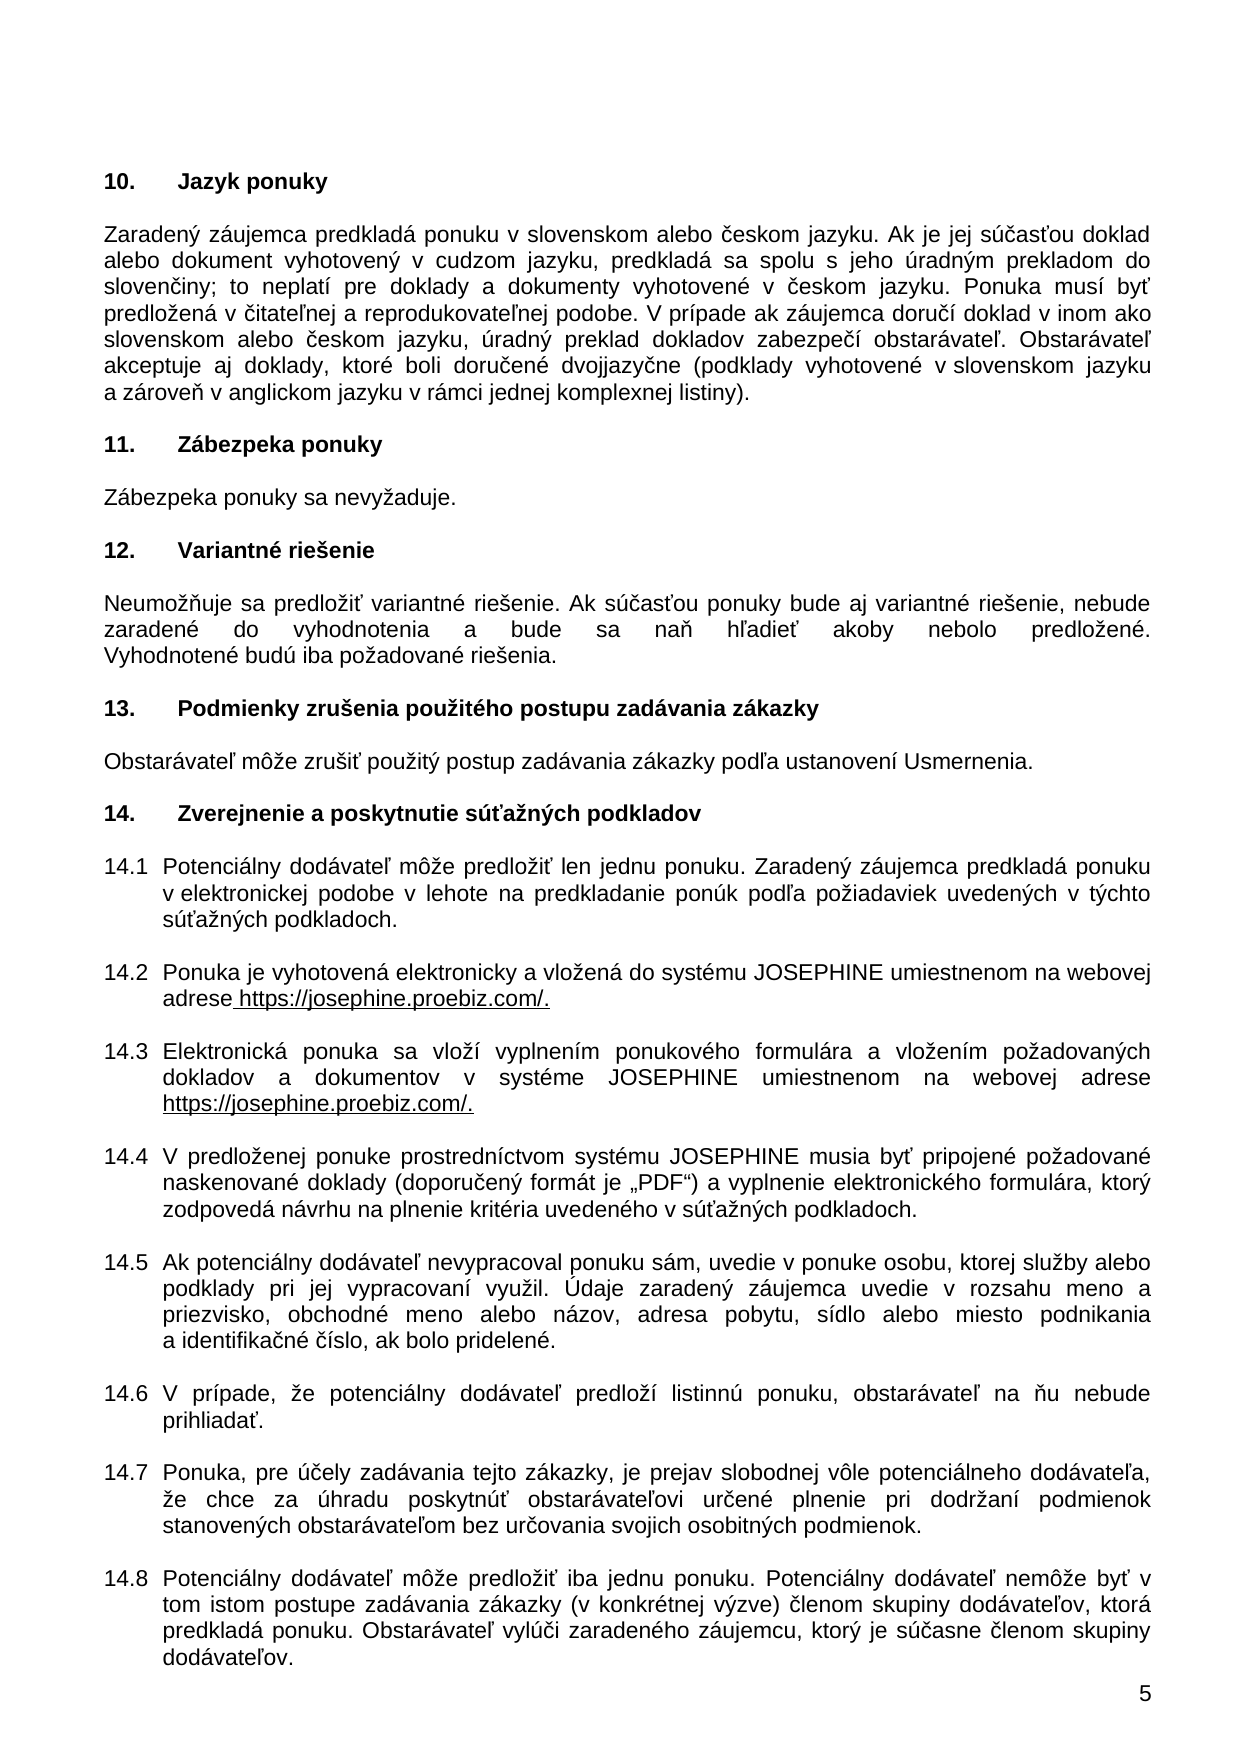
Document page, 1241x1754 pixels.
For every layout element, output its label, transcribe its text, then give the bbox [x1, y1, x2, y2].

list Zverejnenie a poskytnutie súťažných podkladov [103, 800, 1151, 827]
list Potenciálny dodávateľ môže predložiť iba jednu ponuku. Potenciálny dodávateľ nemôže byť v tom istom postupe zadávania zákazky (v konkrétnej výzve) členom skupiny dodávateľov, ktorá predkladá ponuku. Obstarávateľ vylúči zaradeného záujemcu, ktorý je súčasne členom skupiny dodávateľov. [103, 1565, 1151, 1670]
list Potenciálny dodávateľ môže predložiť len jednu ponuku. Zaradený záujemca predkladá ponuku v elektronickej podobe v lehote na predkladanie ponúk podľa požiadaviek uvedených v týchto súťažných podkladoch. [103, 853, 1151, 932]
list Jazyk ponuky [103, 168, 1151, 194]
list V predloženej ponuke prostredníctvom systému JOSEPHINE musia byť pripojené požadované naskenované doklady (doporučený formát je „PDF“) a vyplnenie elektronického formulára, ktorý zodpovedá návrhu na plnenie kritéria uvedeného v súťažných podkladoch. [103, 1143, 1151, 1222]
list Zábezpeka ponuky [103, 431, 1151, 458]
list Podmienky zrušenia použitého postupu zadávania zákazky [103, 695, 1151, 721]
list Ak potenciálny dodávateľ nevypracoval ponuku sám, uvedie v ponuke osobu, ktorej služby alebo podklady pri jej vypracovaní využil. Údaje zaradený záujemca uvedie v rozsahu meno a priezvisko, obchodné meno alebo názov, adresa pobytu, sídlo alebo miesto podnikania a identifikačné číslo, ak bolo pridelené. [103, 1248, 1151, 1354]
text Zaradený záujemca predkladá ponuku v slovenskom alebo českom jazyku. Ak je jej súčasťou doklad alebo dokument vyhotovený v cudzom jazyku, predkladá sa spolu s jeho úradným prekladom do slovenčiny; to neplatí pre doklady a dokumenty vyhotovené v českom jazyku. Ponuka musí byť predložená v čitateľnej a reprodukovateľnej podobe. V prípade ak záujemca doručí doklad v inom ako slovenskom alebo českom jazyku, úradný preklad dokladov zabezpečí obstarávateľ. Obstarávateľ akceptuje aj doklady, ktoré boli doručené dvojjazyčne (podklady vyhotovené v slovenskom jazyku a zároveň v anglickom jazyku v rámci jednej komplexnej listiny). [103, 221, 1151, 405]
list Elektronická ponuka sa vloží vyplnením ponukového formulára a vložením požadovaných dokladov a dokumentov v systéme JOSEPHINE umiestnenom na webovej adrese https://josephine.proebiz.com/. [103, 1038, 1151, 1117]
text Zábezpeka ponuky sa nevyžaduje. [103, 484, 1151, 511]
list Ponuka, pre účely zadávania tejto zákazky, je prejav slobodnej vôle potenciálneho dodávateľa, že chce za úhradu poskytnúť obstarávateľovi určené plnenie pri dodržaní podmienok stanovených obstarávateľom bez určovania svojich osobitných podmienok. [103, 1459, 1151, 1538]
list V prípade, že potenciálny dodávateľ predloží listinnú ponuku, obstarávateľ na ňu nebude prihliadať. [103, 1380, 1151, 1433]
list Ponuka je vyhotovená elektronicky a vložená do systému JOSEPHINE umiestnenom na webovej adrese https://josephine.proebiz.com/. [103, 958, 1151, 1011]
text Obstarávateľ môže zrušiť použitý postup zadávania zákazky podľa ustanovení Usmernenia. [103, 748, 1151, 774]
text Neumožňuje sa predložiť variantné riešenie. Ak súčasťou ponuky bude aj variantné riešenie, nebude zaradené do vyhodnotenia a bude sa naň hľadieť akoby nebolo predložené. Vyhodnotené budú iba požadované riešenia. [103, 589, 1151, 669]
list Variantné riešenie [103, 537, 1151, 563]
